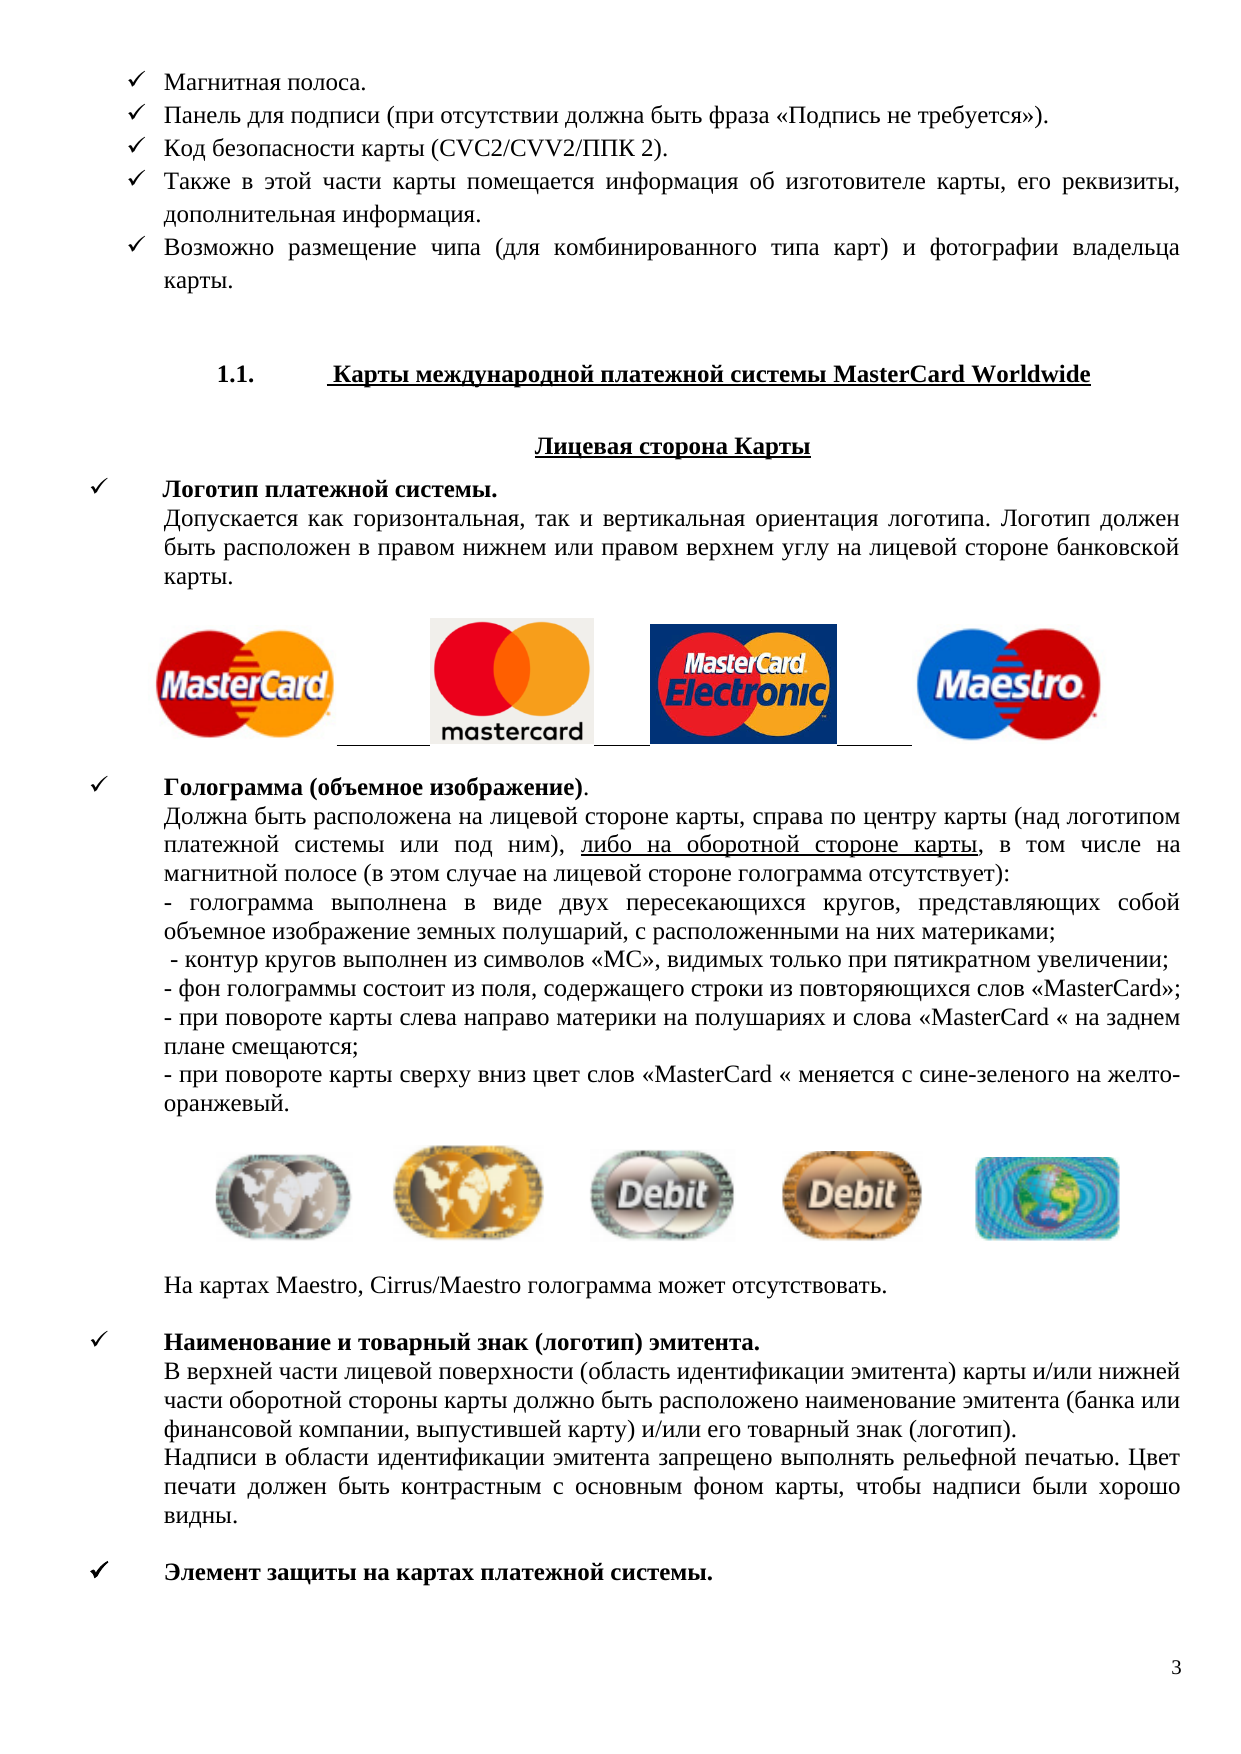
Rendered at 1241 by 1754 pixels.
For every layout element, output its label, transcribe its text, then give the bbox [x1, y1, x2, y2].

list Элемент защиты на картах платежной системы. [89, 1557, 1181, 1586]
list - контур кругов выполнен из символов «МС», видимых только при пятикратном увеличении; [164, 944, 1181, 973]
list Наименование и товарный знак (логотип) эмитента. [89, 1327, 1181, 1356]
list - фон голограммы состоит из поля, содержащего строки из повторяющихся слов «MasterCard»; [164, 973, 1181, 1002]
picture [589, 1149, 737, 1242]
list - голограмма выполнена в виде двух пересекающихся кругов, представляющих собой объемное изображение земных полушарий, с расположенными на них материками; [164, 887, 1181, 944]
picture [392, 1145, 545, 1242]
picture [430, 618, 594, 744]
list Также в этой части карты помещается информация об изготовителе карты, его реквизиты, дополнительная информация. [126, 166, 1181, 228]
list Лицевая сторона Карты [164, 431, 1181, 460]
picture [912, 624, 1107, 744]
list Карты международной платежной системы MasterCard Worldwide [126, 359, 1181, 388]
list Панель для подписи (при отсутствии должна быть фраза «Подпись не требуется»). [126, 100, 1181, 128]
list Надписи в области идентификации эмитента запрещено выполнять рельефной печатью. Цвет печати должен быть контрастным с основным фоном карты, чтобы надписи были хорошо видны. [164, 1442, 1181, 1529]
list Допускается как горизонтальная, так и вертикальная ориентация логотипа. Логотип должен быть расположен в правом нижнем или правом верхнем углу на лицевой стороне банковской карты. [164, 503, 1181, 589]
picture [215, 1152, 354, 1242]
list - при повороте карты слева направо материки на полушариях и слова «MasterCard « на заднем плане смещаются; [164, 1002, 1181, 1059]
picture [147, 625, 337, 744]
list На картах Maestro, Cirrus/Maestro голограмма может отсутствовать. [164, 1270, 1181, 1299]
picture [650, 624, 837, 744]
list В верхней части лицевой поверхности (область идентификации эмитента) карты и/или нижней части оборотной стороны карты должно быть расположено наименование эмитента (банка или финансовой компании, выпустившей карту) и/или его товарный знак (логотип). [164, 1356, 1181, 1442]
list Голограмма (объемное изображение). [89, 772, 1181, 801]
picture [781, 1151, 923, 1242]
picture [974, 1157, 1122, 1242]
list Код безопасности карты (CVC2/СVV2/ППК 2). [126, 133, 1181, 162]
list - при повороте карты сверху вниз цвет слов «MasterCard « меняется с сине-зеленого на желто-оранжевый. [164, 1059, 1181, 1117]
list Должна быть расположена на лицевой стороне карты, справа по центру карты (над логотипом платежной системы или под ним), либо на оборотной стороне карты, в том числе на магнитной полосе (в этом случае на лицевой стороне голограмма отсутствует): [164, 801, 1181, 887]
list Магнитная полоса. [126, 67, 1181, 96]
list Возможно размещение чипа (для комбинированного типа карт) и фотографии владельца карты. [126, 232, 1181, 294]
list Логотип платежной системы. [89, 474, 1181, 503]
